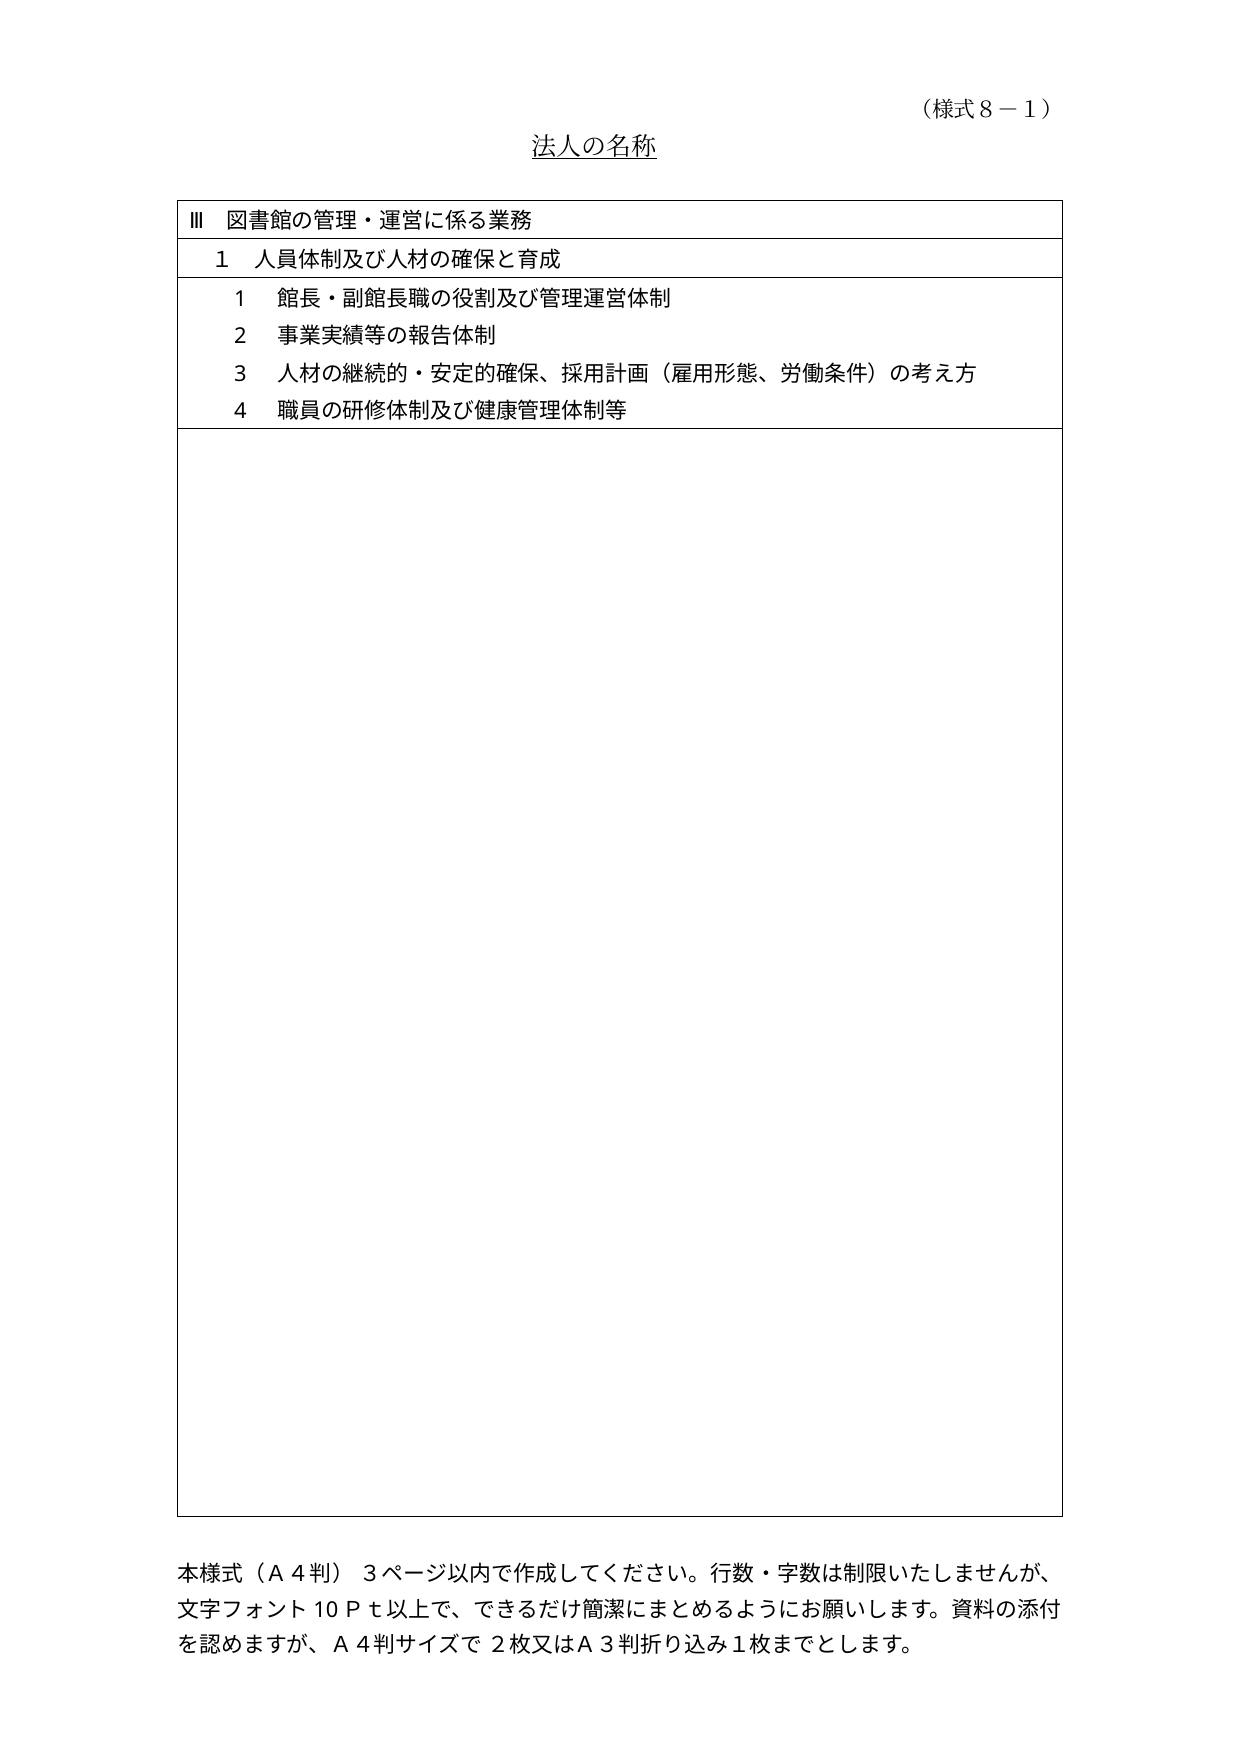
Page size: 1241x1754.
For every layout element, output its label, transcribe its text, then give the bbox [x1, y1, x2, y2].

table_cell １ 人員体制及び人材の確保と育成 [178, 239, 1062, 277]
table_cell 館長・副館長職の役割及び管理運営体制 事業実績等の報告体制 人材の継続的・安定的確保、採用計画（雇用形態、労働条件）の考え方 職員の研修体制及び健康管理体制等 [178, 278, 1062, 428]
table_cell [178, 429, 1062, 1516]
text 法人の名称 [177, 126, 1063, 164]
table_header Ⅲ 図書館の管理・運営に係る業務 [178, 201, 1062, 238]
